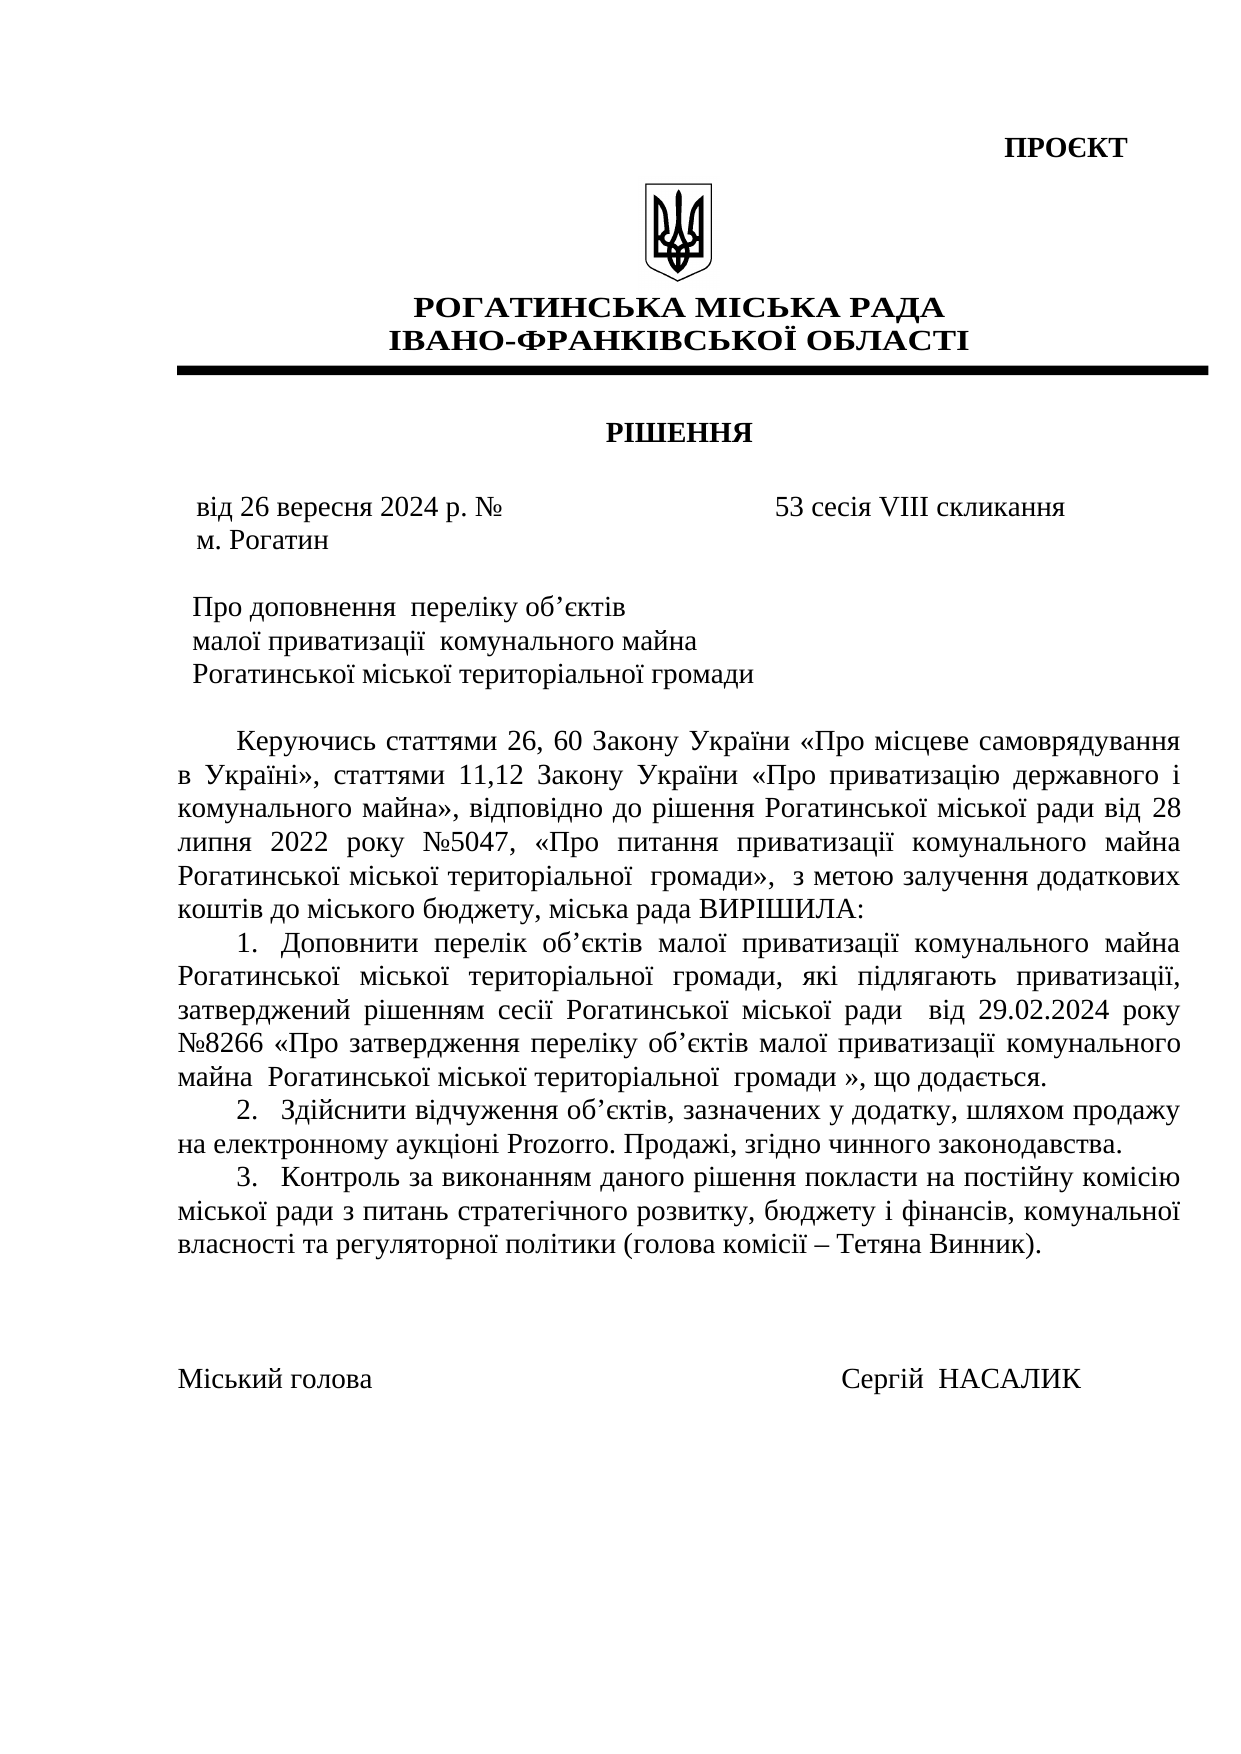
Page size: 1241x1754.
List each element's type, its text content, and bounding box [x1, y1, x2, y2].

list Контроль за виконанням даного рішення покласти на постійну комісію міської ради з питань стратегічного розвитку, бюджету і фінансів, комунальної власності та регуляторної політики (голова комісії – Тетяна Винник). [177, 1159, 1181, 1260]
text Рогатинської міської територіальної громади [192, 656, 1181, 690]
text РІШЕННЯ [177, 415, 1181, 449]
text від 26 вересня 2024 р. № 53 сесія VIII скликання [196, 489, 1237, 522]
text малої приватизації комунального майна [192, 623, 1181, 656]
text ІВАНО-ФРАНКІВСЬКОЇ ОБЛАСТІ [177, 323, 1181, 357]
text Міський голова Сергій НАСАЛИК [177, 1361, 1181, 1394]
list Доповнити перелік об’єктів малої приватизації комунального майна Рогатинської міської територіальної громади, які підлягають приватизації, затверджений рішенням сесії Рогатинської міської ради від 29.02.2024 року №8266 «Про затвердження переліку об’єктів малої приватизації комунального майна Рогатинської міської територіальної громади », що додається. [177, 925, 1181, 1092]
text РОГАТИНСЬКА МІСЬКА РАДА [177, 290, 1181, 323]
text м. Рогатин [196, 522, 1237, 556]
list Здійснити відчуження об’єктів, зазначених у додатку, шляхом продажу на електронному аукціоні Prozorro. Продажі, згідно чинного законодавства. [177, 1092, 1181, 1159]
text ПРОЄКТ [177, 131, 1181, 164]
text Про доповнення переліку об’єктів [192, 589, 1181, 623]
text Керуючись статтями 26, 60 Закону України «Про місцеве самоврядування в Україні», статтями 11,12 Закону України «Про приватизацію державного і комунального майна», відповідно до рішення Рогатинської міської ради від 28 липня 2022 року №5047, «Про питання приватизації комунального майна Рогатинської міської територіальної громади», з метою залучення додаткових коштів до міського бюджету, міська рада ВИРІШИЛА: [177, 723, 1181, 925]
